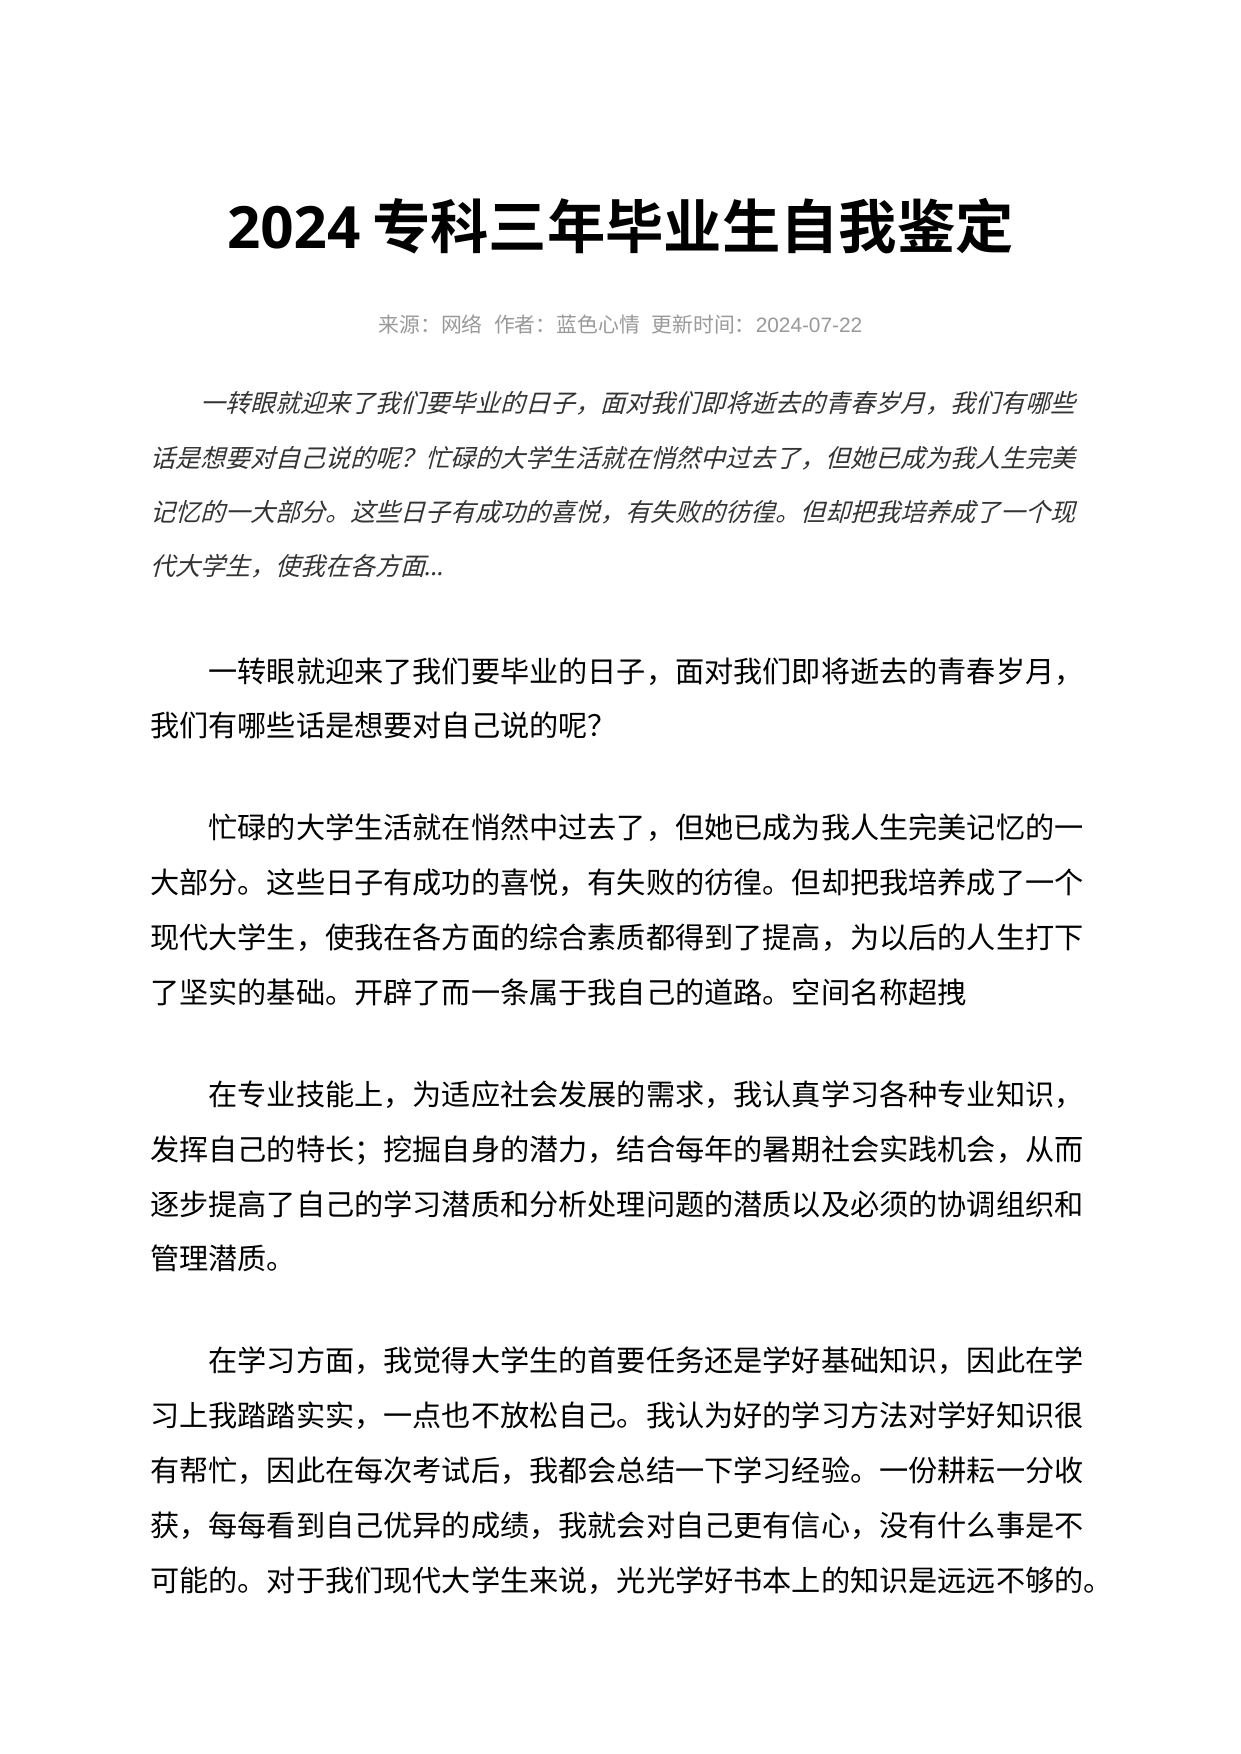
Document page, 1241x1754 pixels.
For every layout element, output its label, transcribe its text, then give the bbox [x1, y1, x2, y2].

text 一转眼就迎来了我们要毕业的日子，面对我们即将逝去的青春岁月，我们有哪些话是想要对自己说的呢？ [150, 648, 1090, 745]
text 在学习方面，我觉得大学生的首要任务还是学好基础知识，因此在学习上我踏踏实实，一点也不放松自己。我认为好的学习方法对学好知识很有帮忙，因此在每次考试后，我都会总结一下学习经验。一份耕耘一分收获，每每看到自己优异的成绩，我就会对自己更有信心，没有什么事是不可能的。对于我们现代大学生来说，光光学好书本上的知识是远远不够的。 [150, 1338, 1090, 1599]
text 忙碌的大学生活就在悄然中过去了，但她已成为我人生完美记忆的一大部分。这些日子有成功的喜悦，有失败的彷徨。但却把我培养成了一个现代大学生，使我在各方面的综合素质都得到了提高，为以后的人生打下了坚实的基础。开辟了而一条属于我自己的道路。空间名称超拽 [150, 805, 1090, 1012]
text 一转眼就迎来了我们要毕业的日子，面对我们即将逝去的青春岁月，我们有哪些话是想要对自己说的呢？忙碌的大学生活就在悄然中过去了，但她已成为我人生完美记忆的一大部分。这些日子有成功的喜悦，有失败的彷徨。但却把我培养成了一个现代大学生，使我在各方面... [150, 384, 1090, 583]
text 在专业技能上，为适应社会发展的需求，我认真学习各种专业知识，发挥自己的特长；挖掘自身的潜力，结合每年的暑期社会实践机会，从而逐步提高了自己的学习潜质和分析处理问题的潜质以及必须的协调组织和管理潜质。 [150, 1071, 1090, 1278]
subtitle 2024专科三年毕业生自我鉴定 [150, 181, 1090, 266]
text 来源：网络 作者：蓝色心情 更新时间：2024-07-22 [150, 313, 1090, 337]
